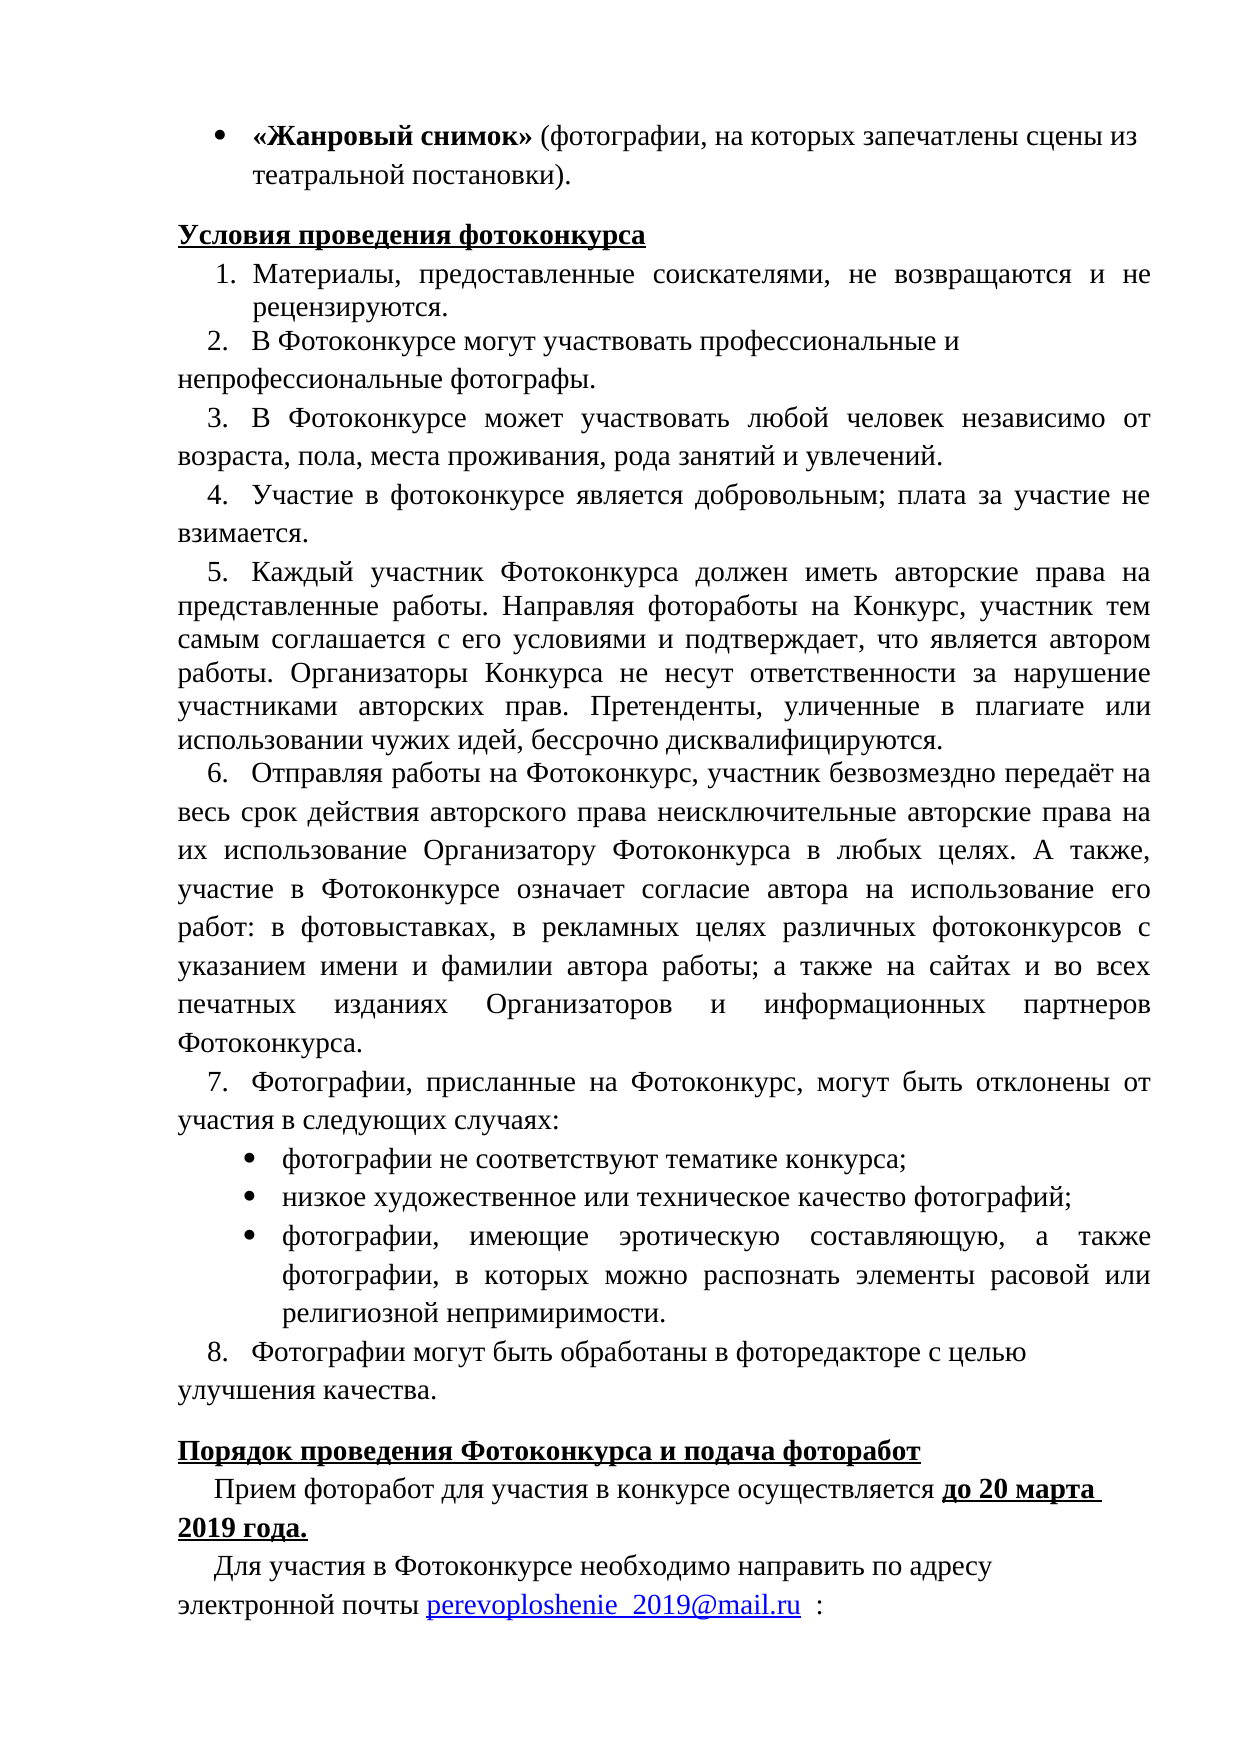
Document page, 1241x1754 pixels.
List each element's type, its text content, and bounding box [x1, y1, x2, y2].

list Участие в фотоконкурсе является добровольным; плата за участие не взимается. [177, 477, 1152, 549]
list Каждый участник Фотоконкурса должен иметь авторские права на представленные работы. Направляя фотоработы на Конкурс, участник тем самым соглашается с его условиями и подтверждает, что является автором работы. Организаторы Конкурса не несут ответственности за нарушение участниками авторских прав. Претенденты, уличенные в плагиате или использовании чужих идей, бессрочно дисквалифицируются. [177, 554, 1152, 755]
text Условия проведения фотоконкурса [177, 217, 1152, 251]
list фотографии не соответствуют тематике конкурса; [244, 1141, 1152, 1174]
text Для участия в Фотоконкурсе необходимо направить по адресу электронной почты perevoploshenie_2019@mail.ru : [177, 1548, 1152, 1621]
list Фотографии, присланные на Фотоконкурс, могут быть отклонены от участия в следующих случаях: [177, 1064, 1152, 1136]
list низкое художественное или техническое качество фотографий; [244, 1179, 1152, 1213]
text Прием фоторабот для участия в конкурсе осуществляется до 20 марта 2019 года. [177, 1471, 1152, 1543]
list фотографии, имеющие эротическую составляющую, а также фотографии, в которых можно распознать элементы расовой или религиозной непримиримости. [244, 1218, 1152, 1329]
list Материалы, предоставленные соискателями, не возвращаются и не рецензируются. [215, 256, 1152, 323]
list Фотографии могут быть обработаны в фоторедакторе с целью улучшения качества. [177, 1334, 1152, 1406]
list В Фотоконкурсе может участвовать любой человек независимо от возраста, пола, места проживания, рода занятий и увлечений. [177, 400, 1152, 472]
text Порядок проведения Фотоконкурса и подача фоторабот [177, 1433, 1152, 1466]
list Отправляя работы на Фотоконкурс, участник безвозмездно передаёт на весь срок действия авторского права неисключительные авторские права на их использование Организатору Фотоконкурса в любых целях. А также, участие в Фотоконкурсе означает согласие автора на использование его работ: в фотовыставках, в рекламных целях различных фотоконкурсов с указанием имени и фамилии автора работы; а также на сайтах и во всех печатных изданиях Организаторов и информационных партнеров Фотоконкурса. [177, 755, 1152, 1059]
list В Фотоконкурсе могут участвовать профессиональные и непрофессиональные фотографы. [177, 323, 1152, 395]
list «Жанровый снимок» (фотографии, на которых запечатлены сцены из театральной постановки). [215, 118, 1152, 190]
